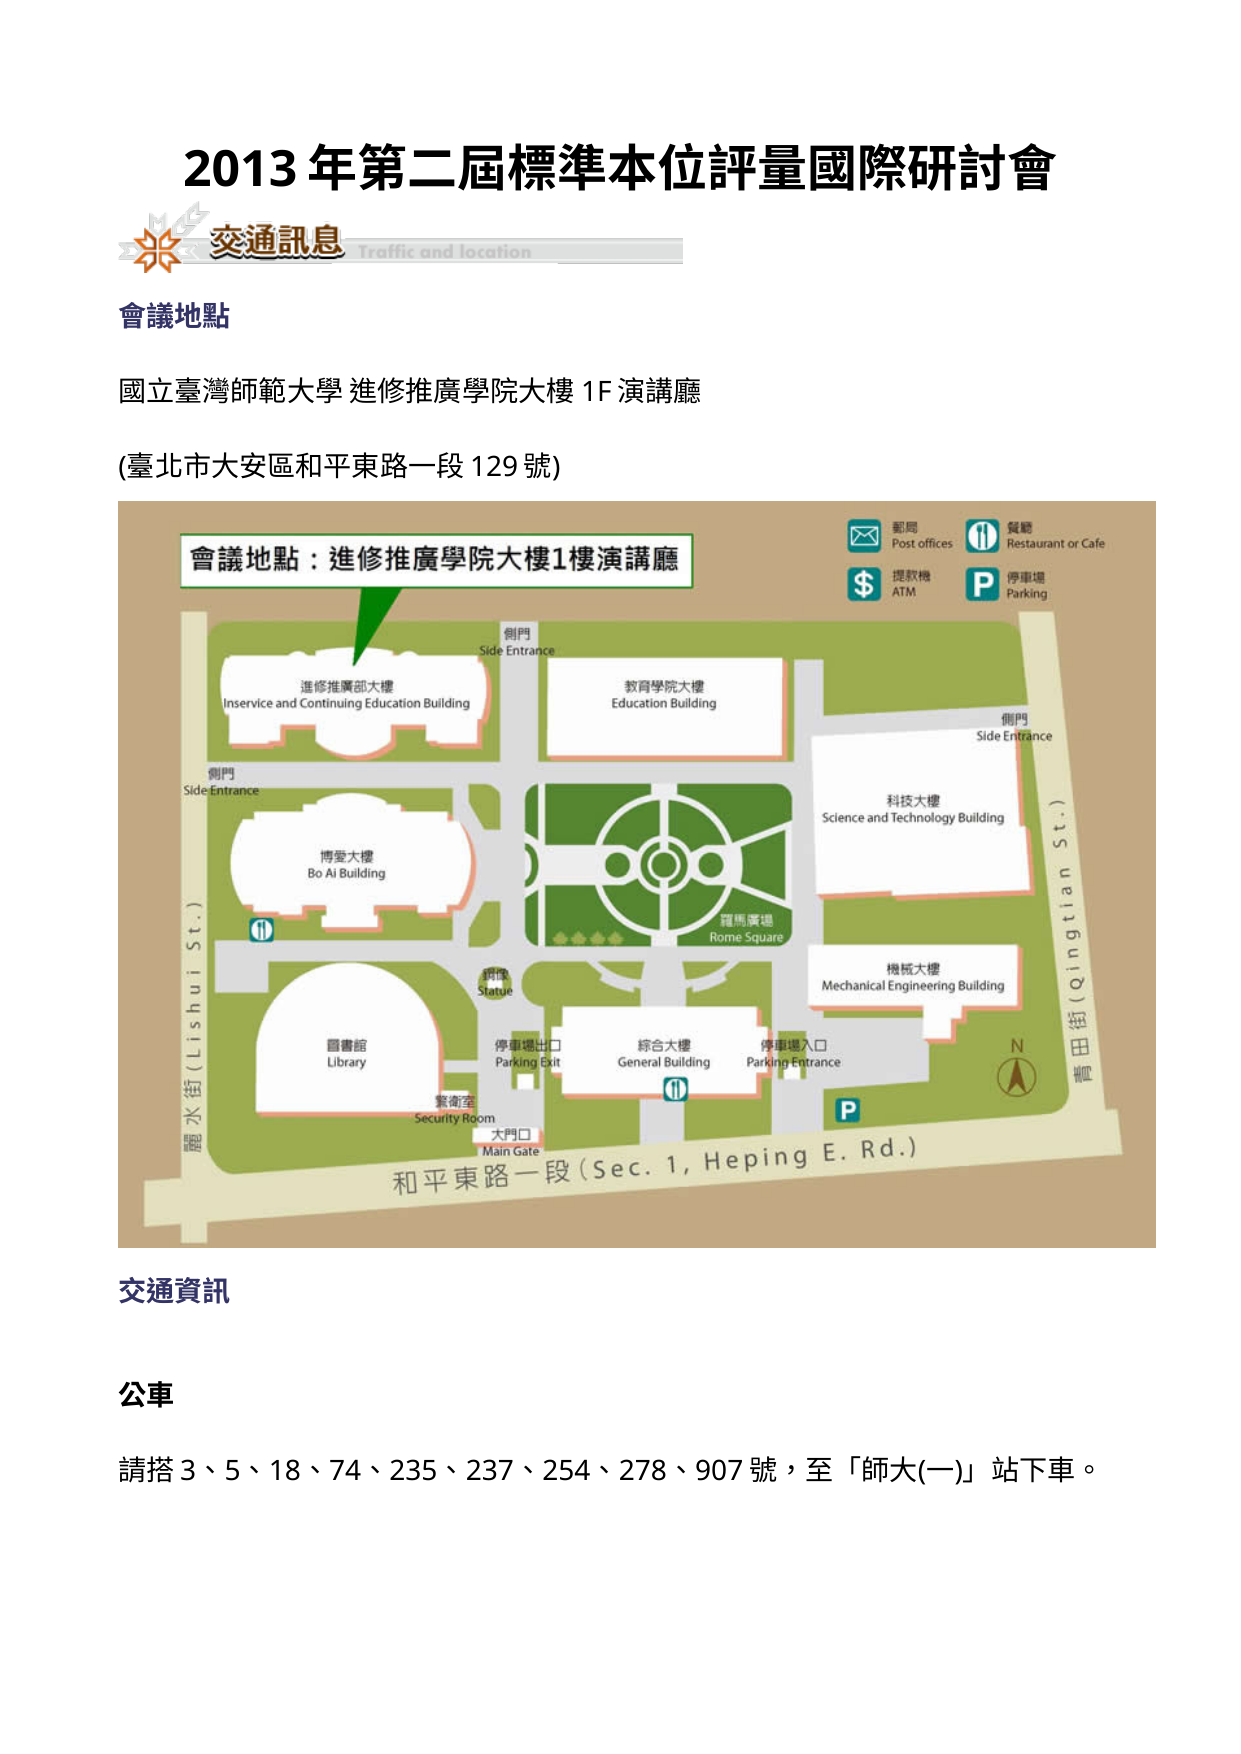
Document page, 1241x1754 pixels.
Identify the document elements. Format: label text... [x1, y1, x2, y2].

text 2013年第二屆標準本位評量國際研討會 [118, 127, 1122, 202]
text (臺北市大安區和平東路一段129號) [118, 427, 1122, 501]
text 國立臺灣師範大學 進修推廣學院大樓 1F演講廳 [118, 352, 1122, 427]
picture [118, 501, 1156, 1248]
text 會議地點 [118, 277, 1122, 352]
picture [118, 201, 683, 273]
text 交通資訊 [118, 1252, 1122, 1327]
text 公車 請搭3、5、18、74、235、237、254、278、907號，至「師大(一)」站下車。 [118, 1356, 1122, 1506]
